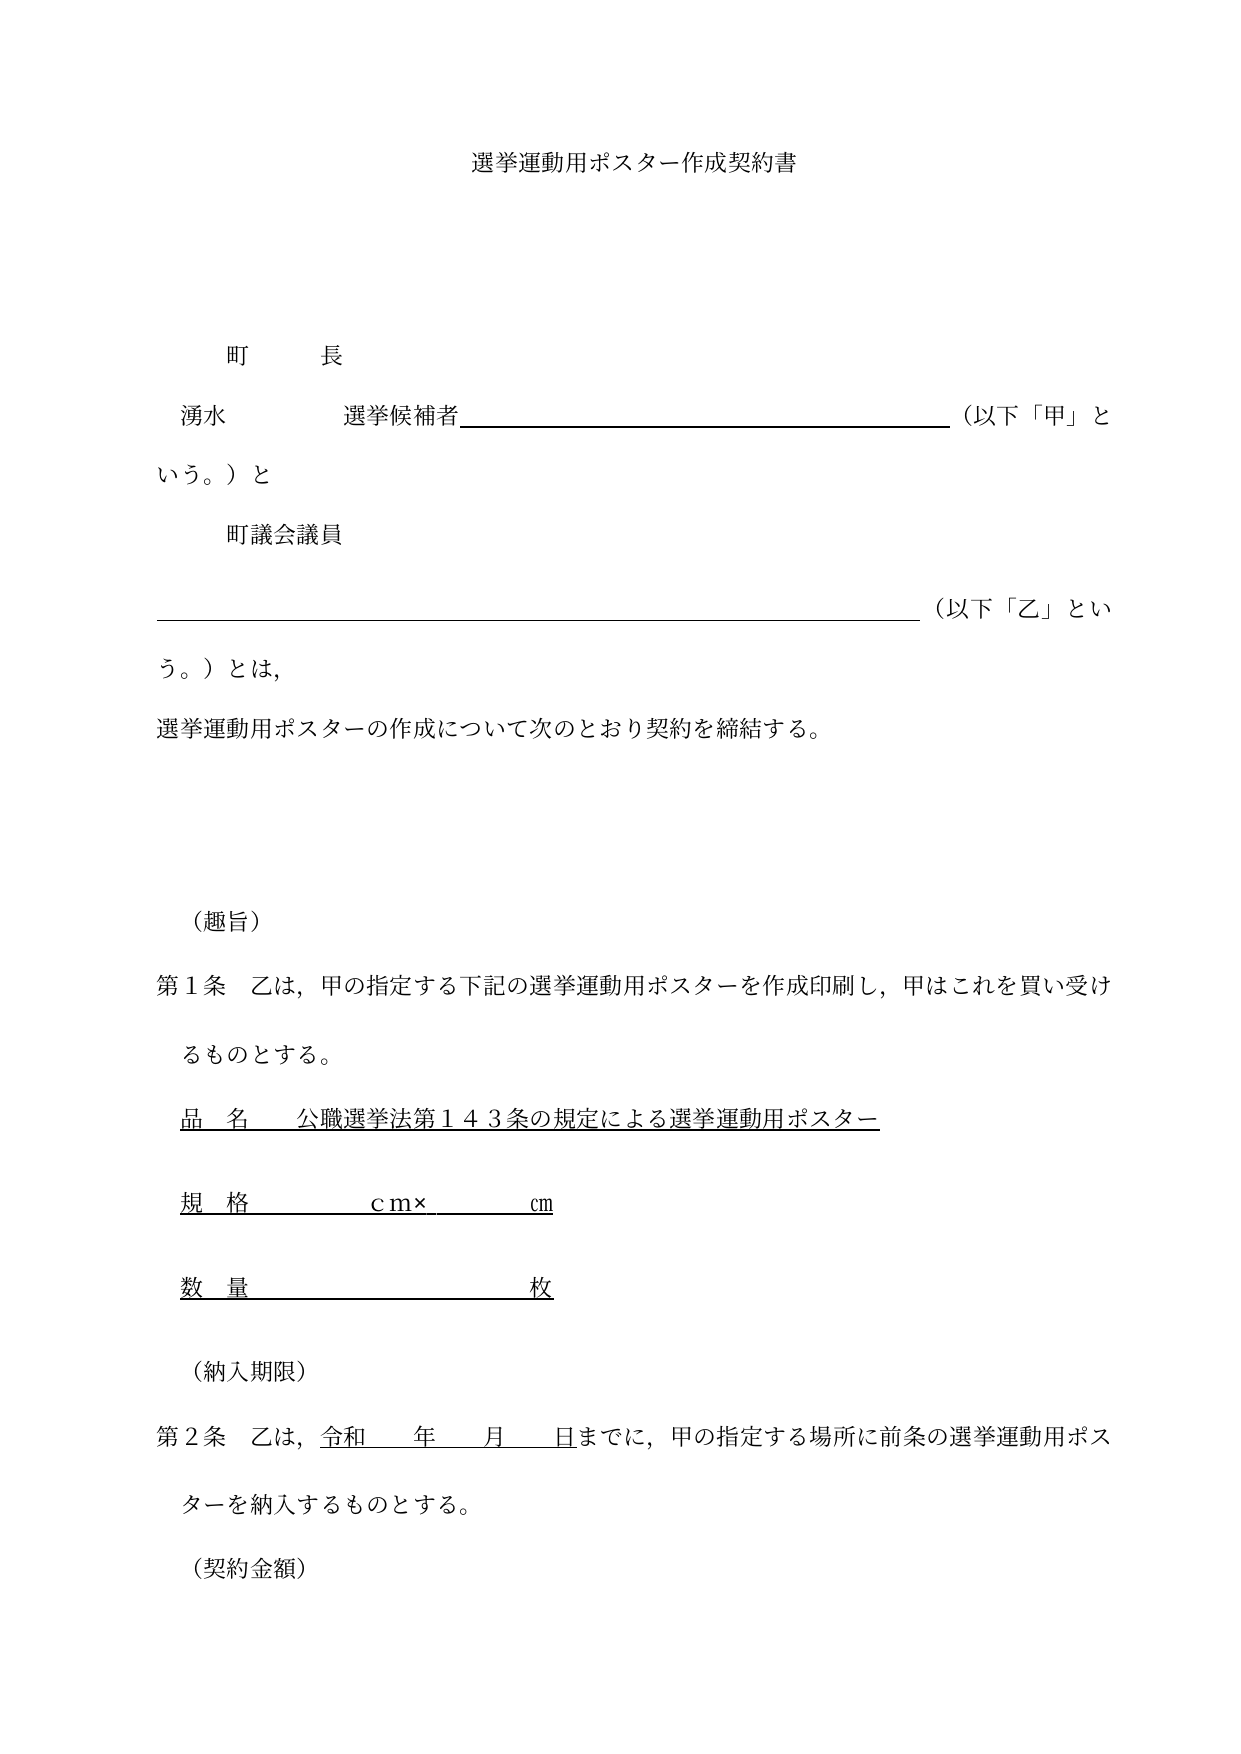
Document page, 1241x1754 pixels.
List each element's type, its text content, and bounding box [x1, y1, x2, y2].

text 町議会議員 [157, 504, 1113, 563]
text 第１条 乙は，甲の指定する下記の選挙運動用ポスターを作成印刷し，甲はこれを買い受けるものとする。 [157, 955, 1113, 1083]
text 数 量 枚 [157, 1256, 1113, 1316]
text （納入期限） [157, 1341, 1113, 1400]
text 町 長 [157, 325, 1113, 384]
text 湧水 選挙候補者 （以下「甲」という。）と [157, 384, 1113, 504]
text 選挙運動用ポスターの作成について次のとおり契約を締結する。 [157, 697, 1113, 757]
text 品 名 公職選挙法第１４３条の規定による選挙運動用ポスター [157, 1088, 1113, 1147]
text 選挙運動用ポスター作成契約書 [157, 132, 1113, 192]
text （契約金額） [157, 1538, 1113, 1598]
text 規 格 ｃｍ× ㎝ [157, 1172, 1113, 1232]
text 第２条 乙は，令和 年 月 日までに，甲の指定する場所に前条の選挙運動用ポスターを納入するものとする。 [157, 1405, 1113, 1533]
text （以下「乙」という。）とは， [157, 578, 1113, 697]
text （趣旨） [157, 890, 1113, 950]
